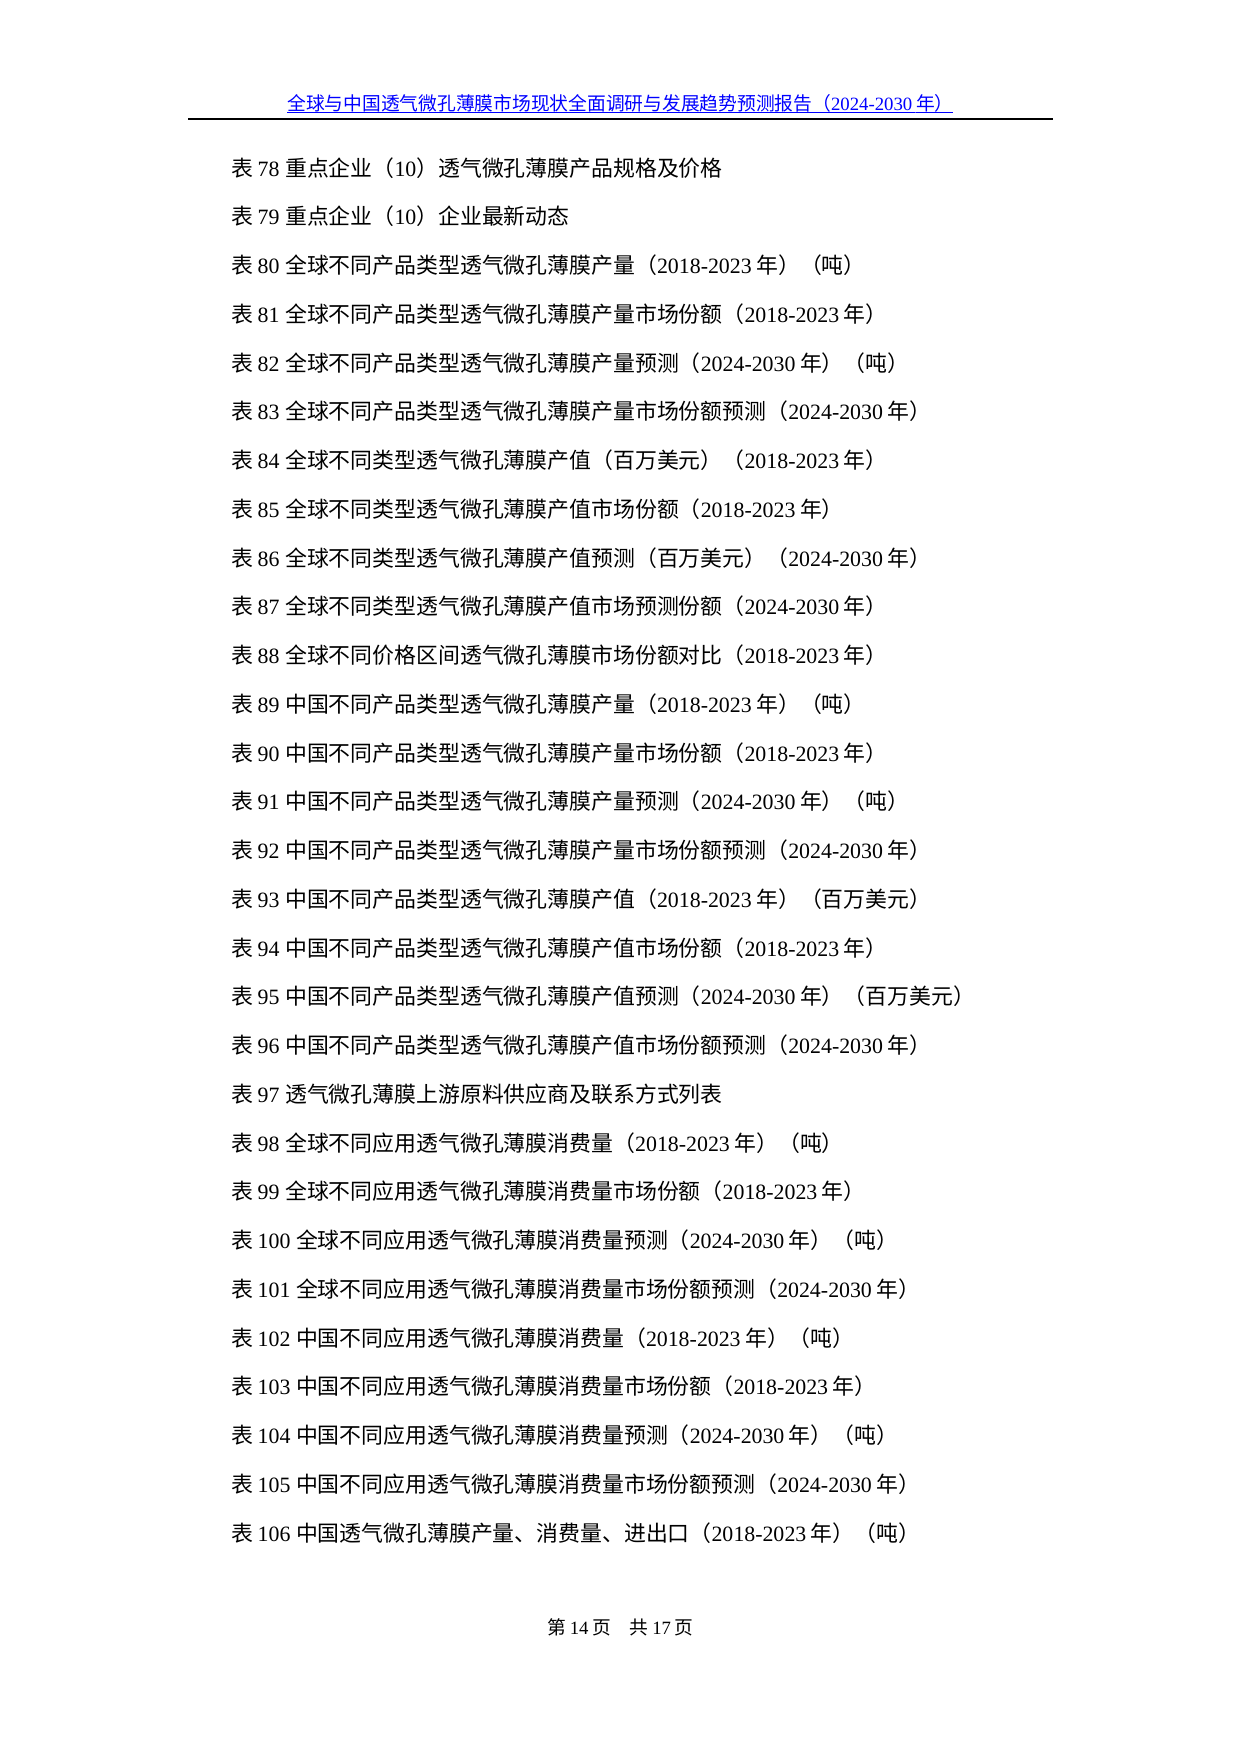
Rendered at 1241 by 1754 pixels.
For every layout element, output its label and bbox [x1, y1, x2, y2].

text [187, 150, 1053, 1548]
